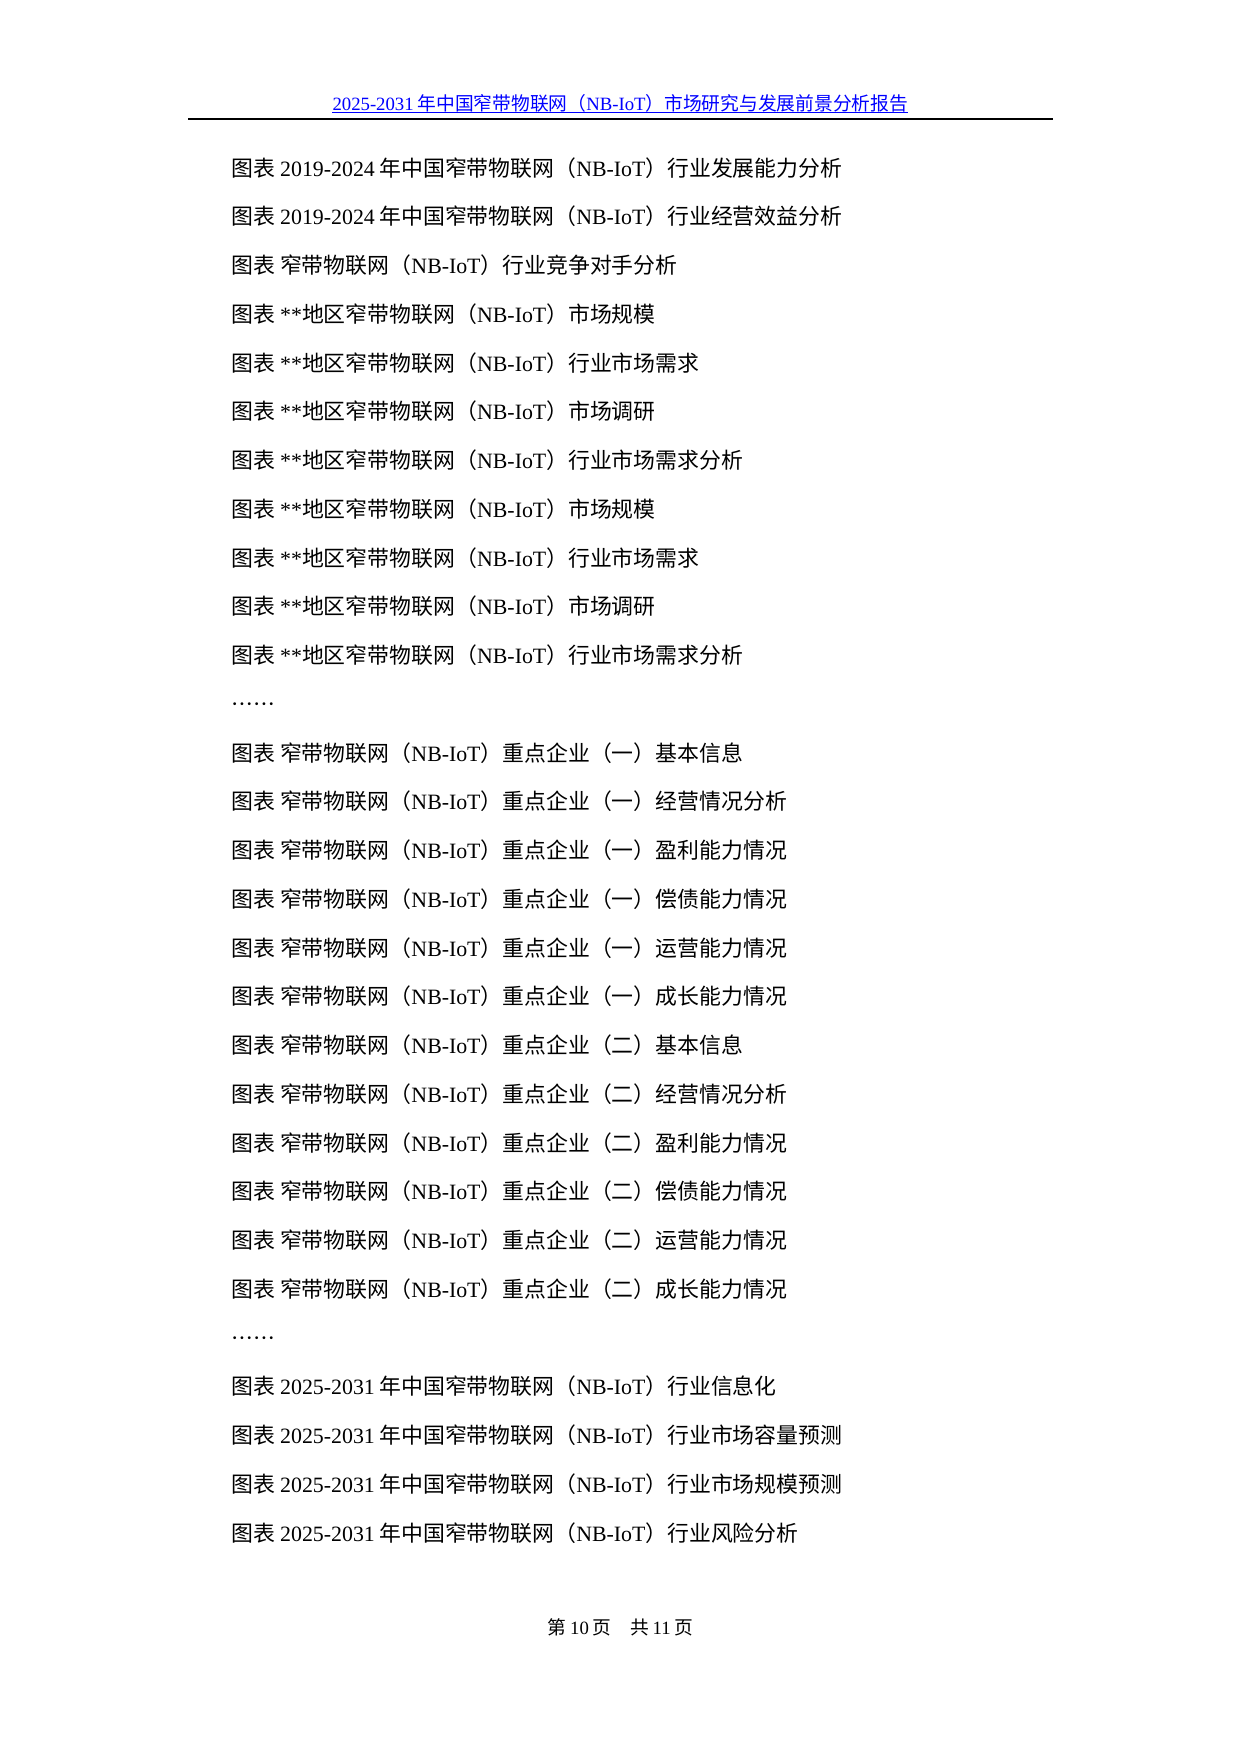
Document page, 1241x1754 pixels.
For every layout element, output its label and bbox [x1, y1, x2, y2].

text [187, 150, 1053, 1548]
